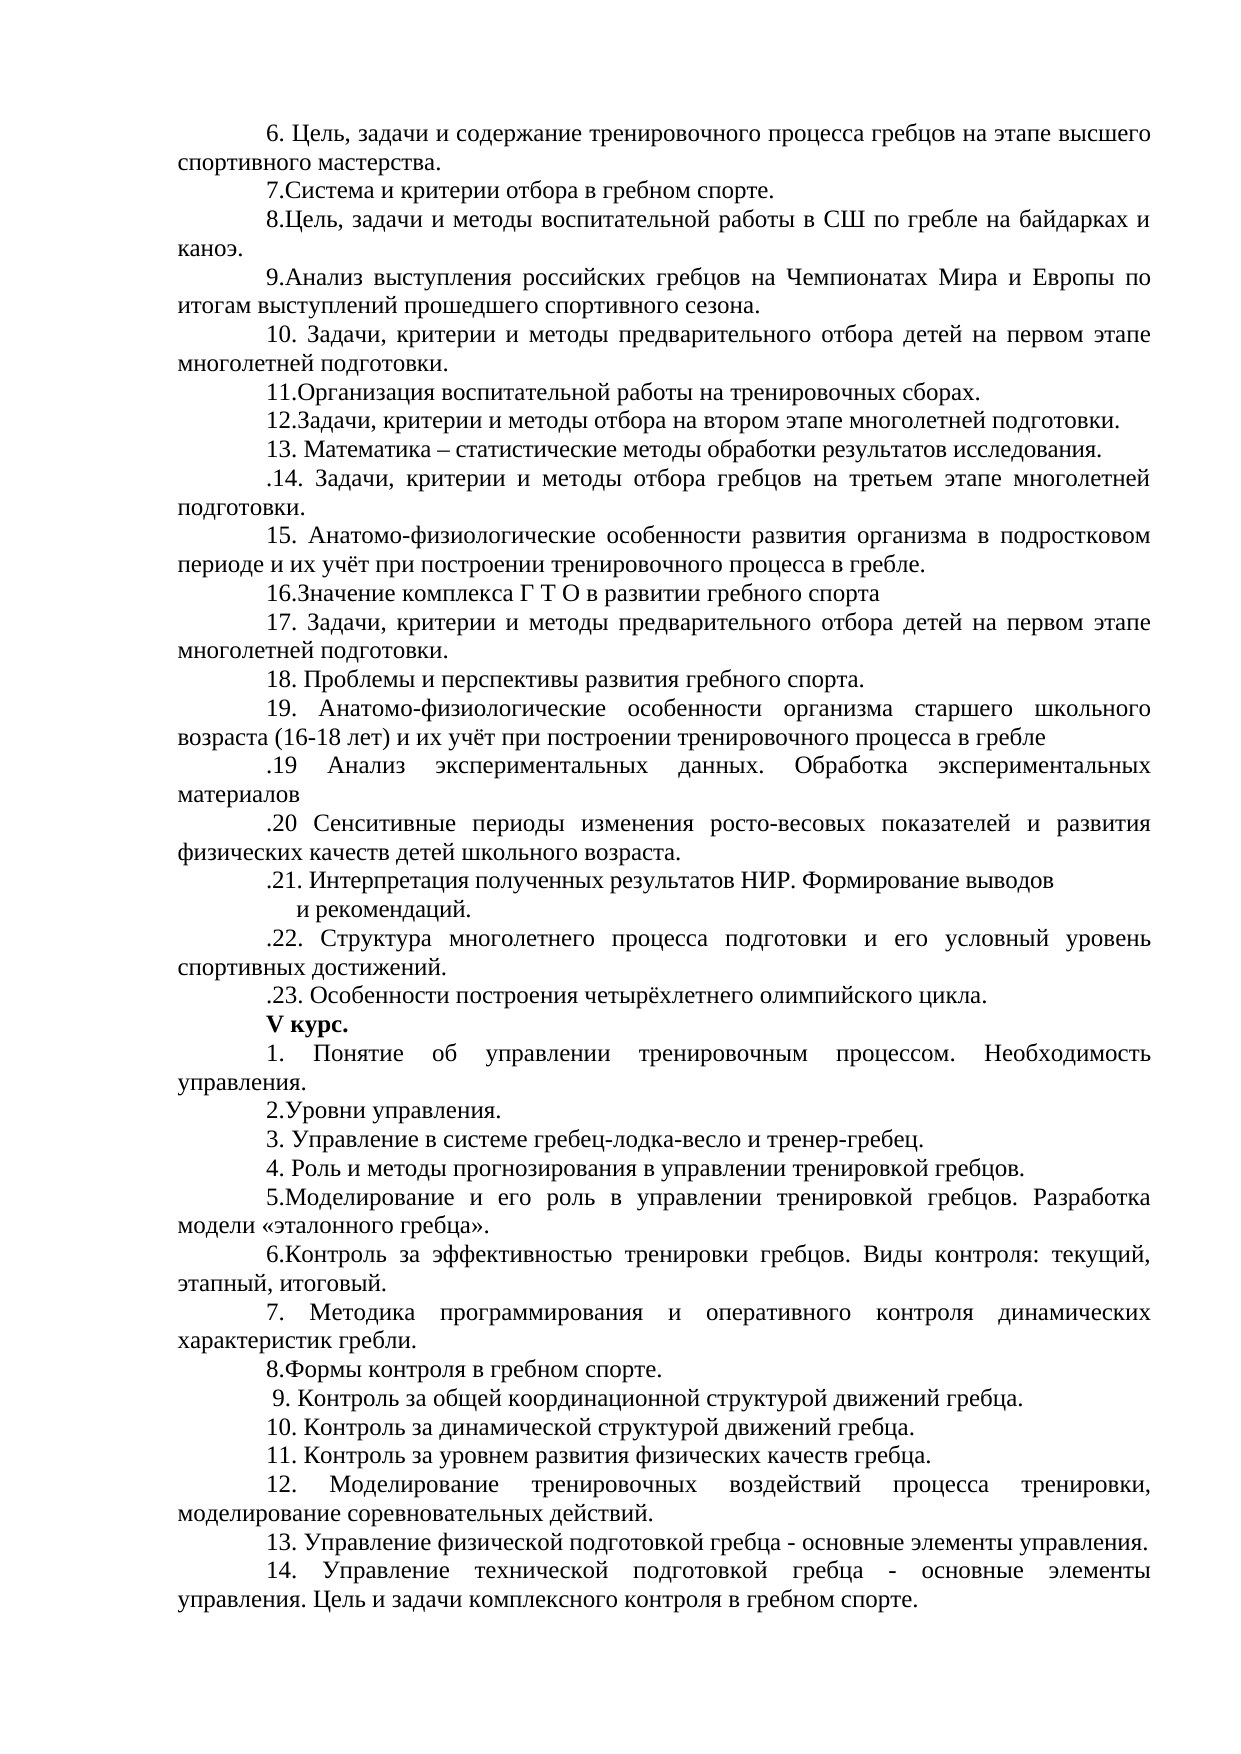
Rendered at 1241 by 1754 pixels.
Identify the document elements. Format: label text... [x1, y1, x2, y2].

text 18. Проблемы и перспективы развития гребного спорта. [177, 664, 1152, 693]
text 8.Формы контроля в гребном спорте. [177, 1354, 1152, 1383]
text 9. Контроль за общей координационной структурой движений гребца. [177, 1383, 1152, 1412]
text .22. Структура многолетнего процесса подготовки и его условный уровень спортивных достижений. [177, 923, 1152, 981]
text 10. Задачи, критерии и методы предварительного отбора детей на первом этапе многолетней подготовки. [177, 319, 1152, 377]
text и рекомендаций. [177, 894, 1152, 923]
text 11. Контроль за уровнем развития физических качеств гребца. [177, 1441, 1152, 1469]
text .21. Интерпретация полученных результатов НИР. Формирование выводов [177, 866, 1152, 894]
text .19 Анализ экспериментальных данных. Обработка экспериментальных материалов [177, 751, 1152, 808]
text 13. Математика – статистические методы обработки результатов исследования. [177, 434, 1152, 463]
text .23. Особенности построения четырёхлетнего олимпийского цикла. [177, 981, 1152, 1009]
text .20 Сенситивные периоды изменения росто-весовых показателей и развития физических качеств детей школьного возраста. [177, 808, 1152, 866]
text 10. Контроль за динамической структурой движений гребца. [177, 1412, 1152, 1441]
text 11.Организация воспитательной работы на тренировочных сборах. [177, 377, 1152, 406]
text 7. Методика программирования и оперативного контроля динамических характеристик гребли. [177, 1297, 1152, 1354]
text 4. Роль и методы прогнозирования в управлении тренировкой гребцов. [177, 1153, 1152, 1182]
text 12. Моделирование тренировочных воздействий процесса тренировки, моделирование соревновательных действий. [177, 1469, 1152, 1527]
text 15. Анатомо-физиологические особенности развития организма в подростковом периоде и их учёт при построении тренировочного процесса в гребле. [177, 521, 1152, 578]
text 13. Управление физической подготовкой гребца - основные элементы управления. [177, 1527, 1152, 1556]
text 6. Цель, задачи и содержание тренировочного процесса гребцов на этапе высшего спортивного мастерства. [177, 118, 1152, 176]
text 7.Система и критерии отбора в гребном спорте. [177, 176, 1152, 204]
text 1. Понятие об управлении тренировочным процессом. Необходимость управления. [177, 1038, 1152, 1096]
text 3. Управление в системе гребец-лодка-весло и тренер-гребец. [177, 1124, 1152, 1153]
text 17. Задачи, критерии и методы предварительного отбора детей на первом этапе многолетней подготовки. [177, 607, 1152, 664]
text 14. Управление технической подготовкой гребца - основные элементы управления. Цель и задачи комплексного контроля в гребном спорте. [177, 1556, 1152, 1613]
text V курс. [177, 1009, 1152, 1038]
text 6.Контроль за эффективностью тренировки гребцов. Виды контроля: текущий, этапный, итоговый. [177, 1239, 1152, 1297]
text 2.Уровни управления. [177, 1096, 1152, 1124]
text 19. Анатомо-физиологические особенности организма старшего школьного возраста (16-18 лет) и их учёт при построении тренировочного процесса в гребле [177, 693, 1152, 751]
text .14. Задачи, критерии и методы отбора гребцов на третьем этапе многолетней подготовки. [177, 463, 1152, 521]
text 16.Значение комплекса Г Т О в развитии гребного спорта [177, 578, 1152, 607]
text 8.Цель, задачи и методы воспитательной работы в СШ по гребле на байдарках и каноэ. [177, 204, 1152, 262]
text 9.Анализ выступления российских гребцов на Чемпионатах Мира и Европы по итогам выступлений прошедшего спортивного сезона. [177, 262, 1152, 319]
text 12.Задачи, критерии и методы отбора на втором этапе многолетней подготовки. [177, 406, 1152, 434]
text 5.Моделирование и его роль в управлении тренировкой гребцов. Разработка модели «эталонного гребца». [177, 1182, 1152, 1239]
